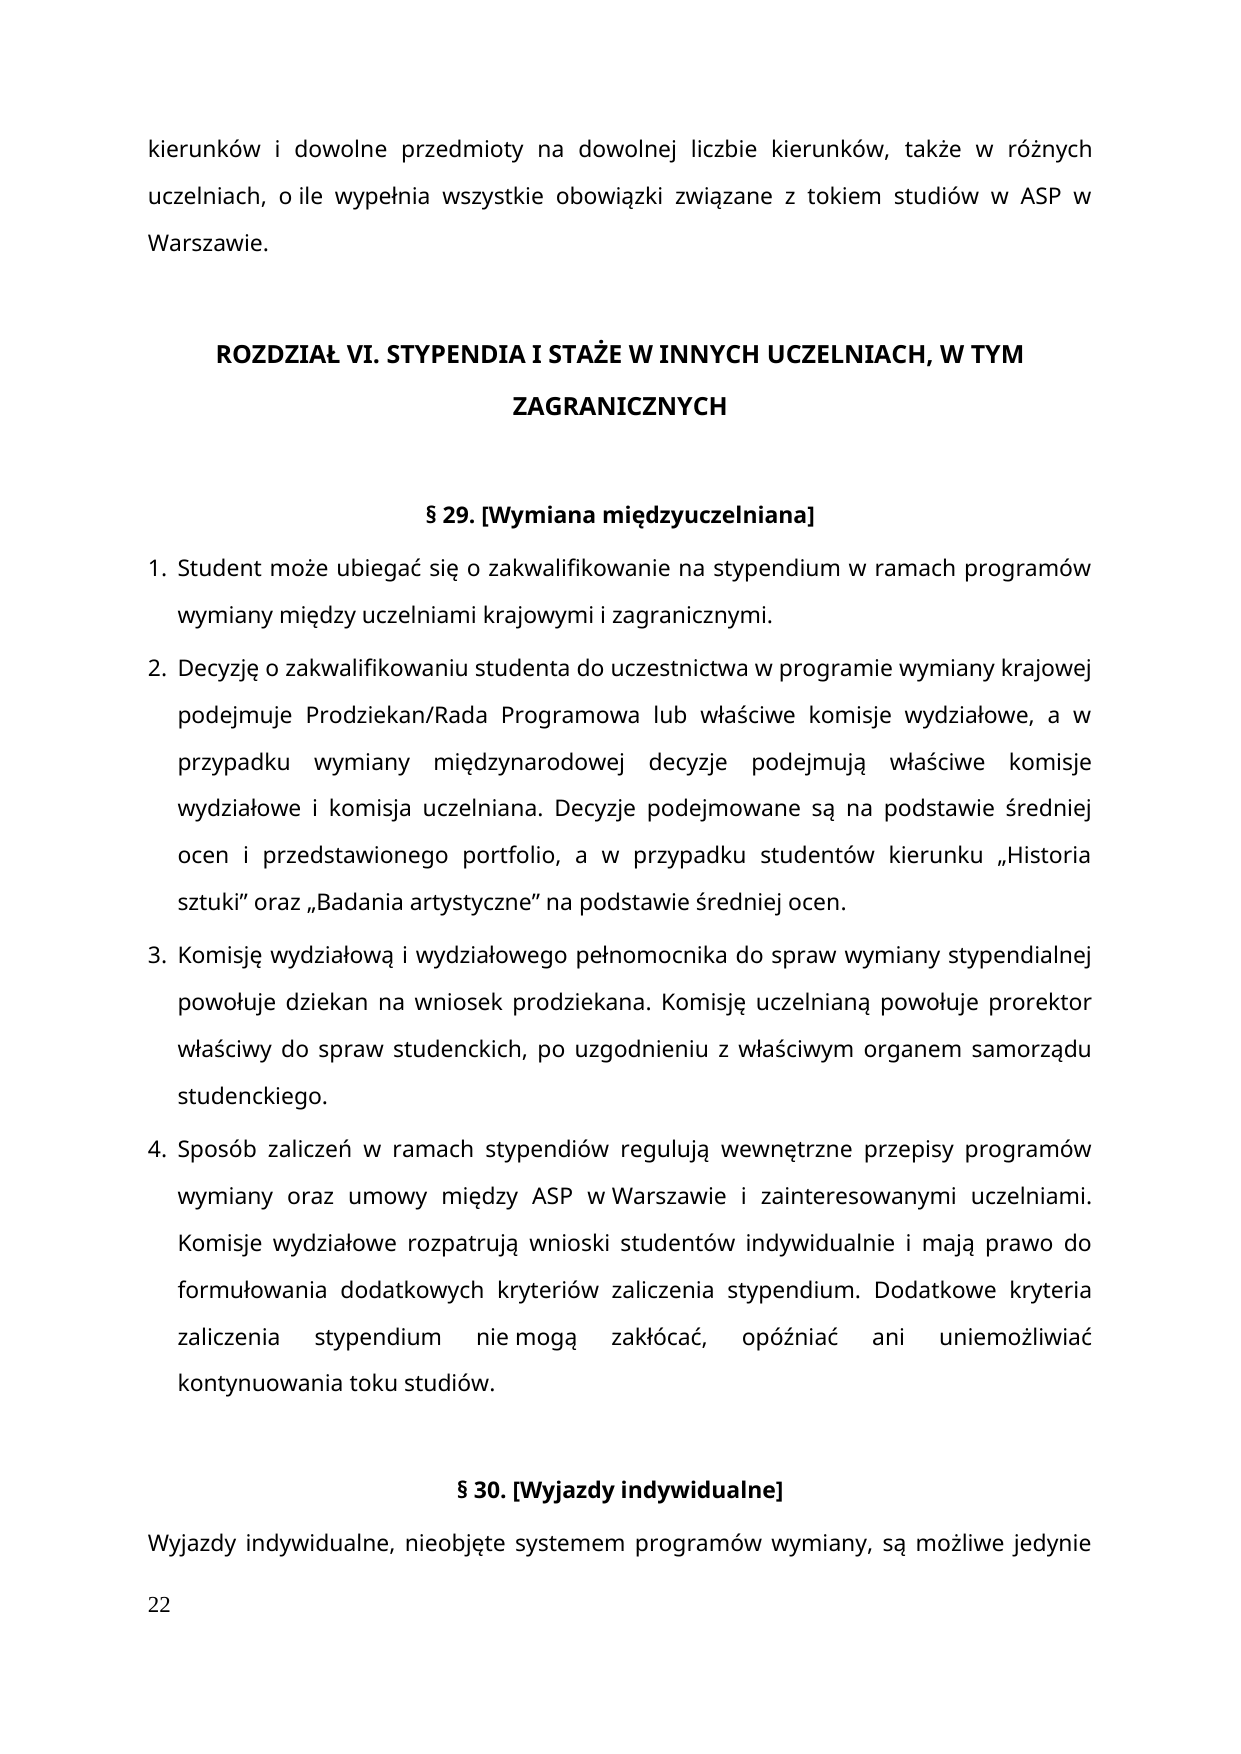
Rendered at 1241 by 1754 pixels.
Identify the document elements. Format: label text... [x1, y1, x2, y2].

subtitle § 29. [Wymiana międzyuczelniana] [148, 498, 1093, 530]
subtitle ROZDZIAŁ VI. STYPENDIA I STAŻE W INNYCH UCZELNIACH, W TYM ZAGRANICZNYCH [148, 337, 1093, 422]
subtitle § 30. [Wyjazdy indywidualne] [148, 1473, 1093, 1505]
list Komisję wydziałową i wydziałowego pełnomocnika do spraw wymiany stypendialnej powołuje dziekan na wniosek prodziekana. Komisję uczelnianą powołuje prorektor właściwy do spraw studenckich, po uzgodnieniu z właściwym organem samorządu studenckiego. [148, 939, 1093, 1111]
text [148, 1527, 1093, 1558]
list Sposób zaliczeń w ramach stypendiów regulują wewnętrzne przepisy programów wymiany oraz umowy między ASP w Warszawie i zainteresowanymi uczelniami. Komisje wydziałowe rozpatrują wnioski studentów indywidualnie i mają prawo do formułowania dodatkowych kryteriów zaliczenia stypendium. Dodatkowe kryteria zaliczenia stypendium nie mogą zakłócać, opóźniać ani uniemożliwiać kontynuowania toku studiów. [148, 1133, 1093, 1398]
list Student może ubiegać się o zakwalifikowanie na stypendium w ramach programów wymiany między uczelniami krajowymi i zagranicznymi. [148, 552, 1093, 630]
list Decyzję o zakwalifikowaniu studenta do uczestnictwa w programie wymiany krajowej podejmuje Prodziekan/Rada Programowa lub właściwe komisje wydziałowe, a w przypadku wymiany międzynarodowej decyzje podejmują właściwe komisje wydziałowe i komisja uczelniana. Decyzje podejmowane są na podstawie średniej ocen i przedstawionego portfolio, a w przypadku studentów kierunku „Historia sztuki” oraz „Badania artystyczne” na podstawie średniej ocen. [148, 652, 1093, 917]
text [148, 133, 1093, 258]
